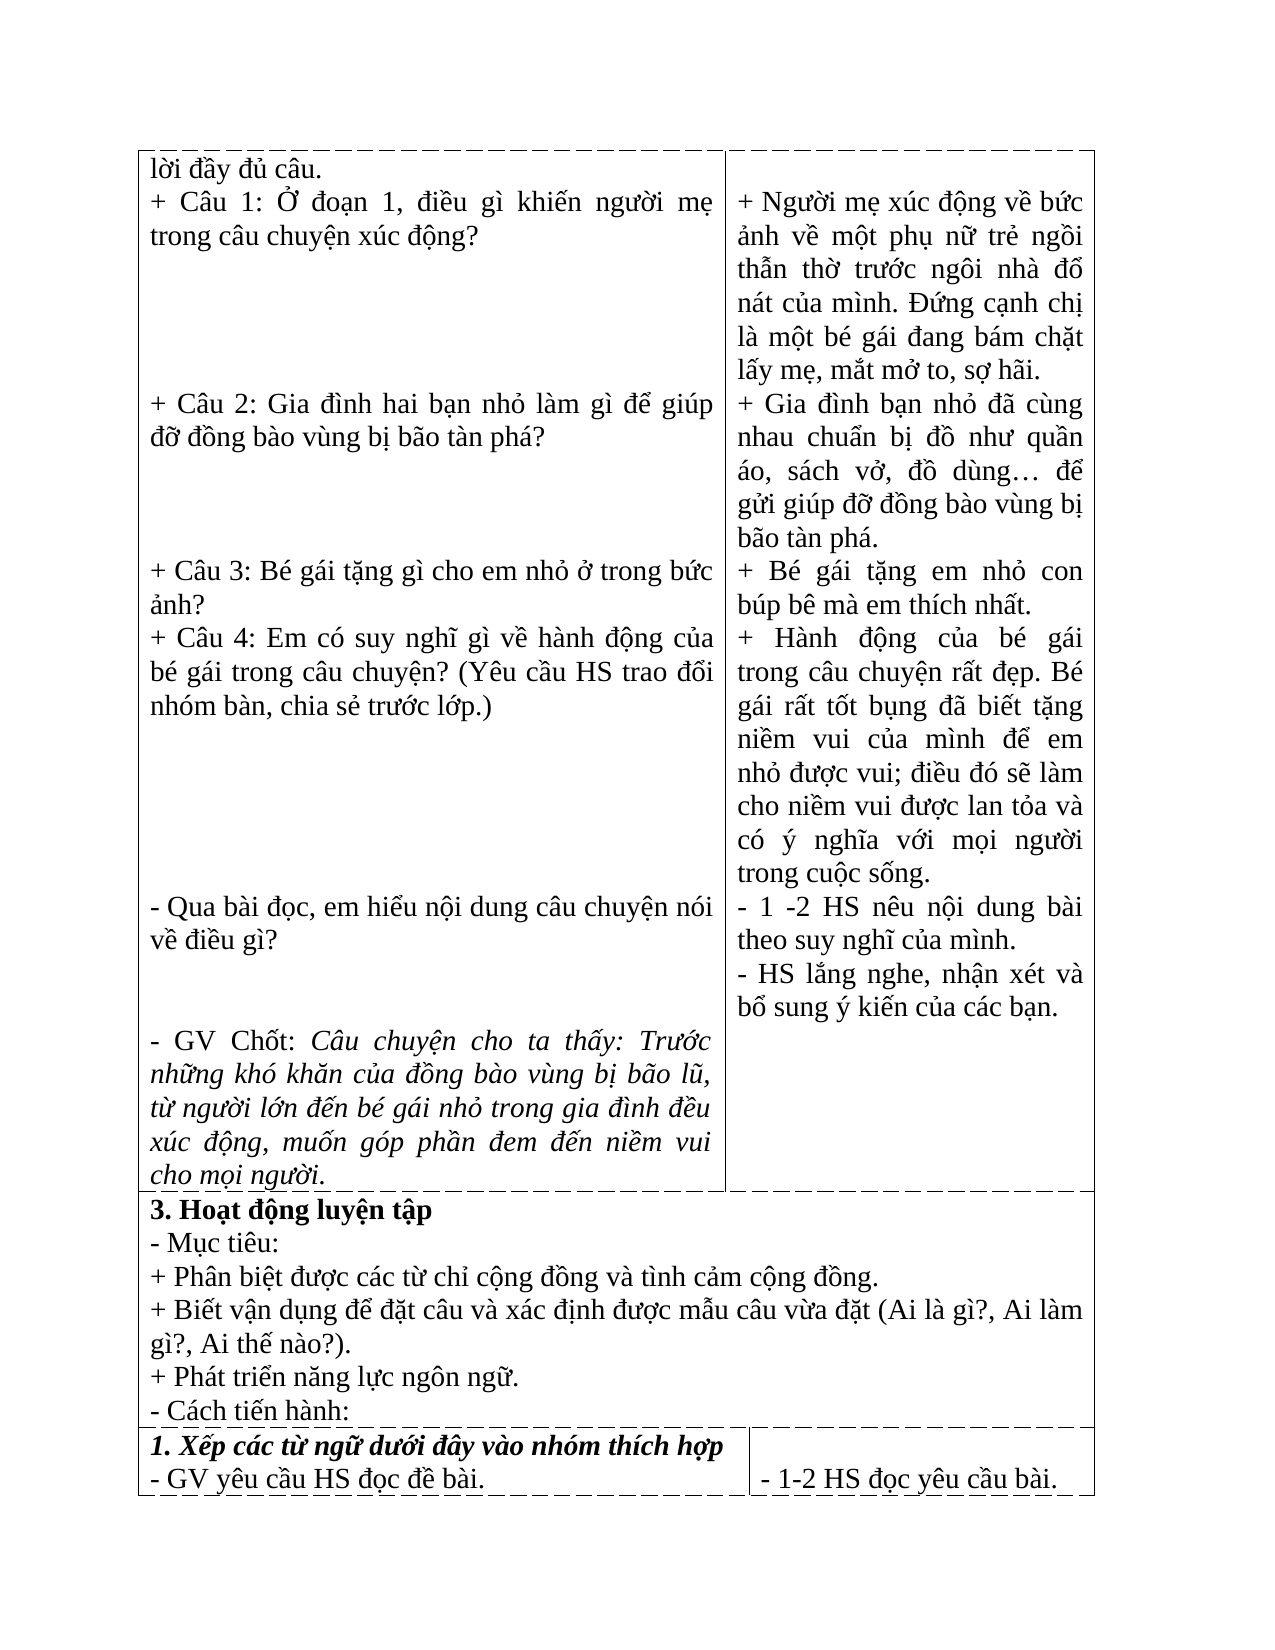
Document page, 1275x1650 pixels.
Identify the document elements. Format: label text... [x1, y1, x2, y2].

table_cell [139, 1427, 749, 1495]
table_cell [139, 150, 726, 1191]
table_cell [750, 1427, 1094, 1495]
table_cell 3. Hoạt động luyện tập - Mục tiêu: + Phân biệt được các từ chỉ cộng đồng và tình cảm cộng đồng. + Biết vận dụng để đặt câu và xác định được mẫu câu vừa đặt (Ai là gì?, Ai làm gì?, Ai thế nào?). + Phát triển năng lực ngôn ngữ. - Cách tiến hành: [139, 1191, 1094, 1427]
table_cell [726, 150, 1094, 1191]
